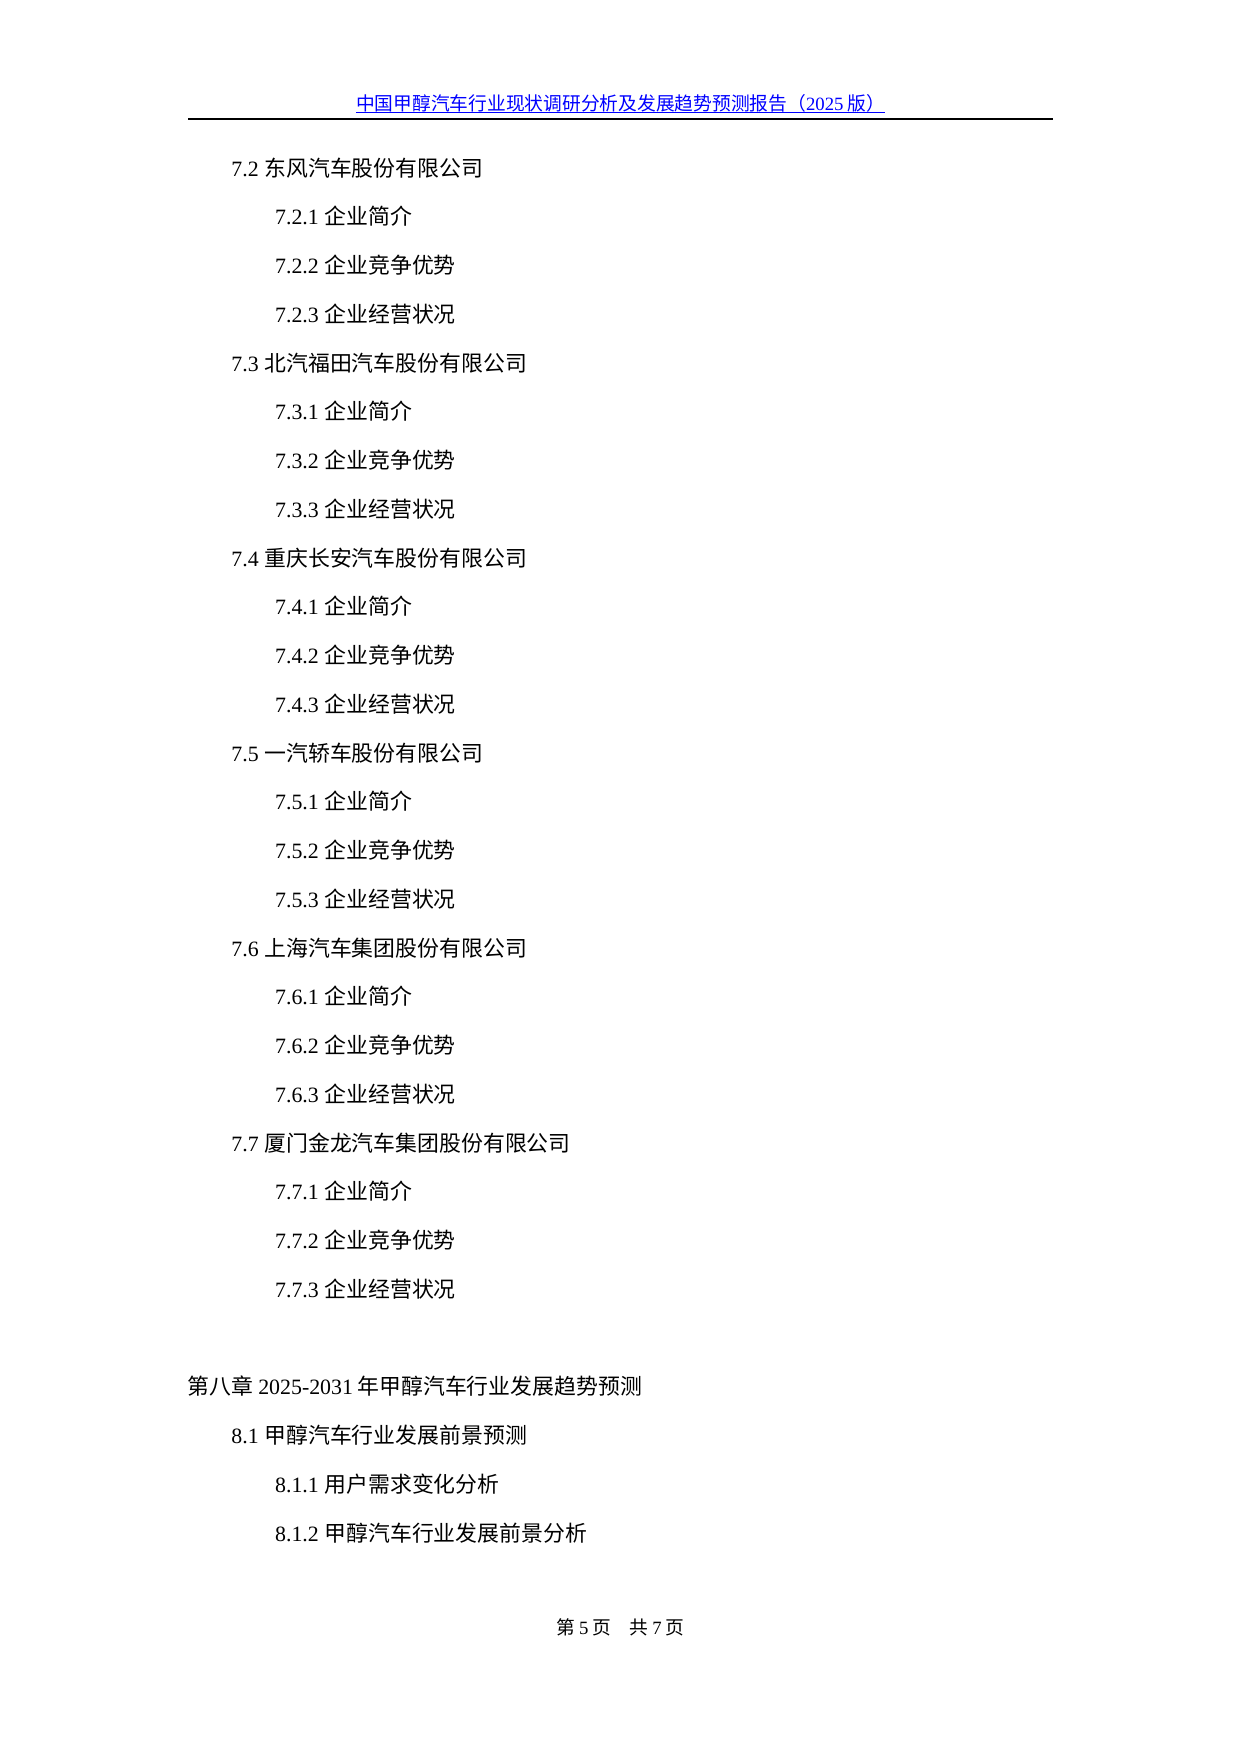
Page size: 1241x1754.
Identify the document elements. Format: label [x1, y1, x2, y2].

text [187, 150, 1053, 1548]
